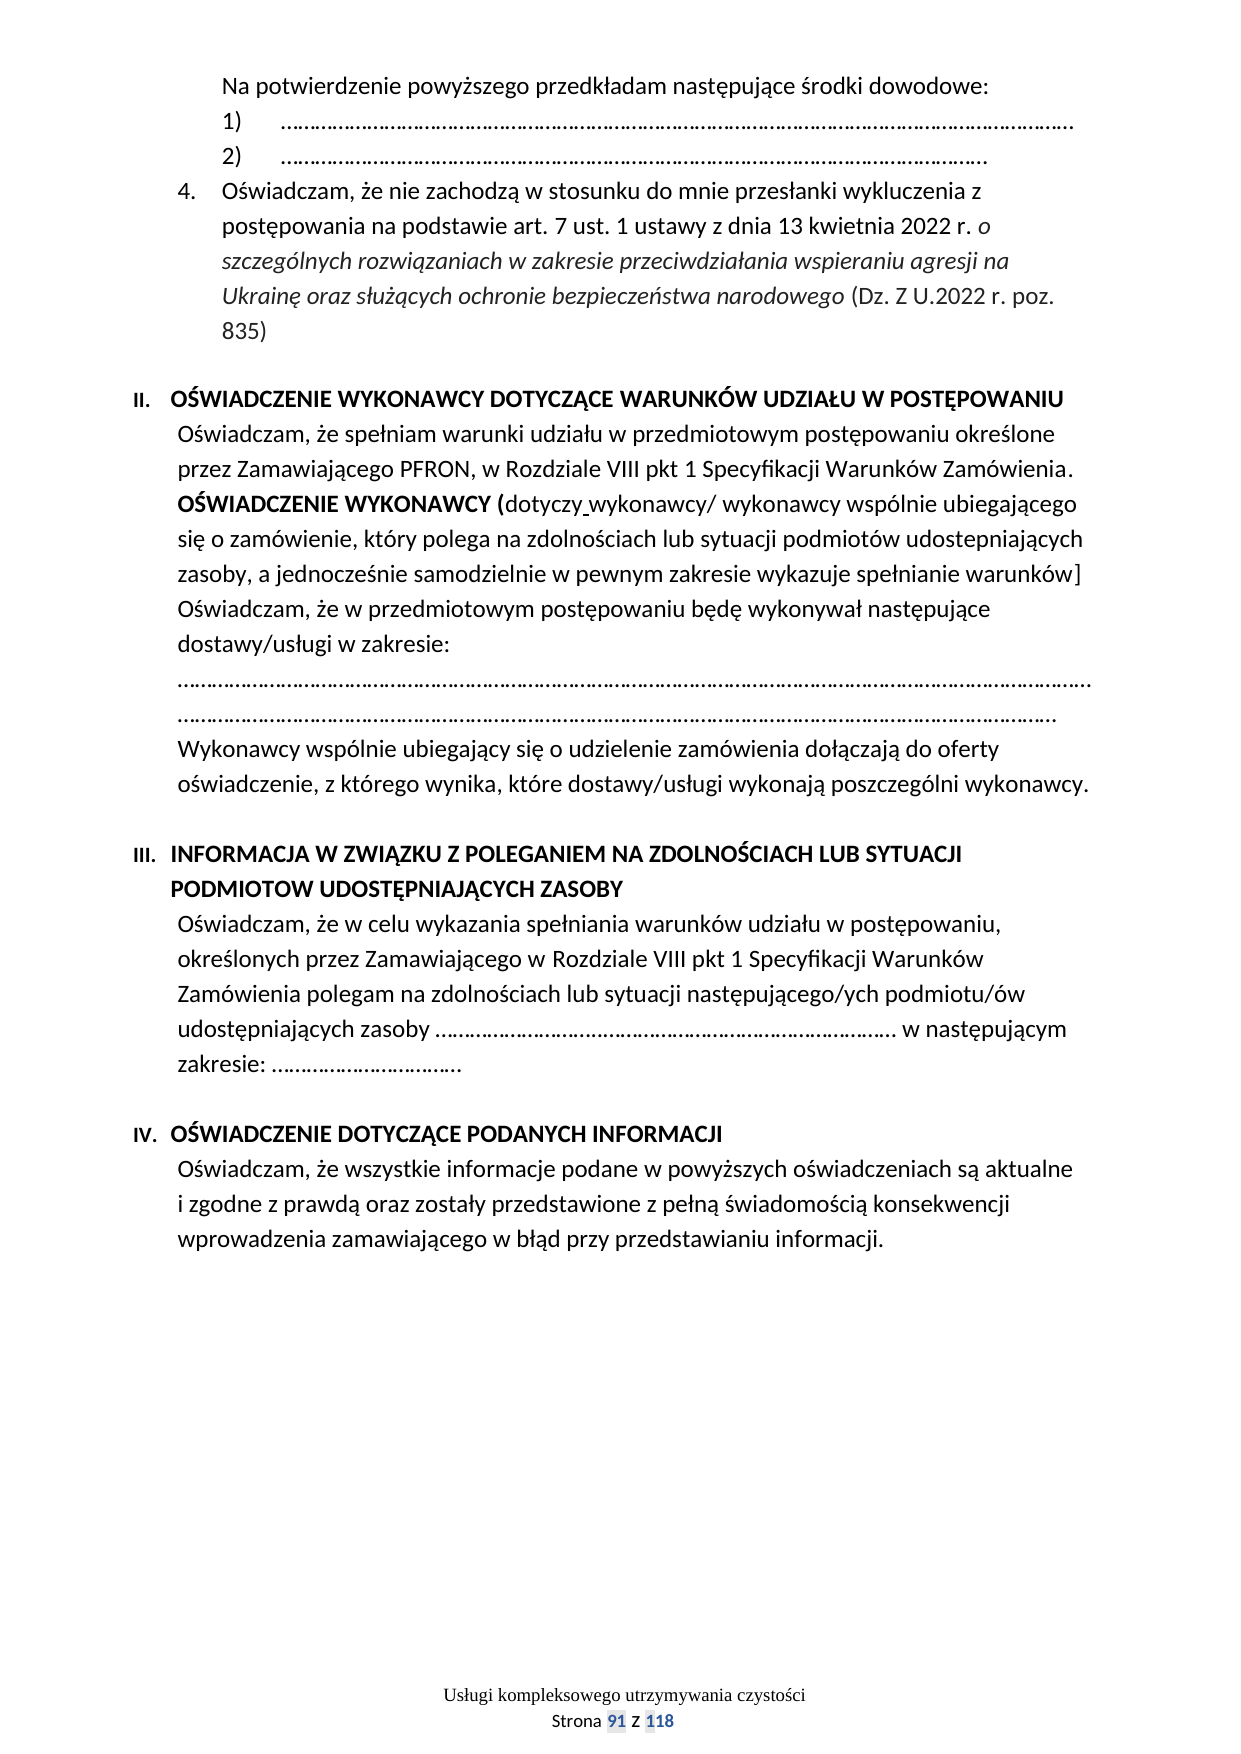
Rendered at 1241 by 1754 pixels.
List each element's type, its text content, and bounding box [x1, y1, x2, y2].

list Oświadczam, że nie zachodzą w stosunku do mnie przesłanki wykluczenia z postępowania na podstawie art. 7 ust. 1 ustawy z dnia 13 kwietnia 2022 r. o szczególnych rozwiązaniach w zakresie przeciwdziałania wspieraniu agresji na Ukrainę oraz służących ochronie bezpieczeństwa narodowego (Dz. Z U.2022 r. poz. 835) [177, 175, 1093, 346]
text …………………………………………………………………………………………………………………………………………………………………………………………………………………………………………………………………………………… [177, 663, 1093, 729]
text Oświadczam, że wszystkie informacje podane w powyższych oświadczeniach są aktualne i zgodne z prawdą oraz zostały przedstawione z pełną świadomością konsekwencji wprowadzenia zamawiającego w błąd przy przedstawianiu informacji. [177, 1153, 1093, 1254]
list INFORMACJA W ZWIĄZKU Z POLEGANIEM NA ZDOLNOŚCIACH LUB SYTUACJI PODMIOTOW UDOSTĘPNIAJĄCYCH ZASOBY [133, 838, 1093, 904]
text OŚWIADCZENIE WYKONAWCY (dotyczy wykonawcy/ wykonawcy wspólnie ubiegającego się o zamówienie, który polega na zdolnościach lub sytuacji podmiotów udostepniających zasoby, a jednocześnie samodzielnie w pewnym zakresie wykazuje spełnianie warunków] [177, 488, 1093, 589]
list OŚWIADCZENIE DOTYCZĄCE PODANYCH INFORMACJI [133, 1118, 1093, 1149]
text Oświadczam, że w celu wykazania spełniania warunków udziału w postępowaniu, określonych przez Zamawiającego w Rozdziale VIII pkt 1 Specyfikacji Warunków Zamówienia polegam na zdolnościach lub sytuacji następującego/ych podmiotu/ów udostępniających zasoby ………………………..…………………………………………… w następującym zakresie: …………………………… [177, 908, 1093, 1079]
list …………………………………………………………………………………………………………… [215, 140, 1090, 171]
list OŚWIADCZENIE WYKONAWCY DOTYCZĄCE WARUNKÓW UDZIAŁU W POSTĘPOWANIU [133, 383, 1093, 414]
text Wykonawcy wspólnie ubiegający się o udzielenie zamówienia dołączają do oferty oświadczenie, z którego wynika, które dostawy/usługi wykonają poszczególni wykonawcy. [177, 733, 1093, 799]
text Oświadczam, że spełniam warunki udziału w przedmiotowym postępowaniu określone przez Zamawiającego PFRON, w Rozdziale VIII pkt 1 Specyfikacji Warunków Zamówienia. [177, 418, 1093, 484]
list ………………………………………………………………………………………………………………………… [215, 105, 1090, 136]
list Na potwierdzenie powyższego przedkładam następujące środki dowodowe: [222, 70, 1093, 101]
text Oświadczam, że w przedmiotowym postępowaniu będę wykonywał następujące dostawy/usługi w zakresie: [177, 593, 1093, 659]
